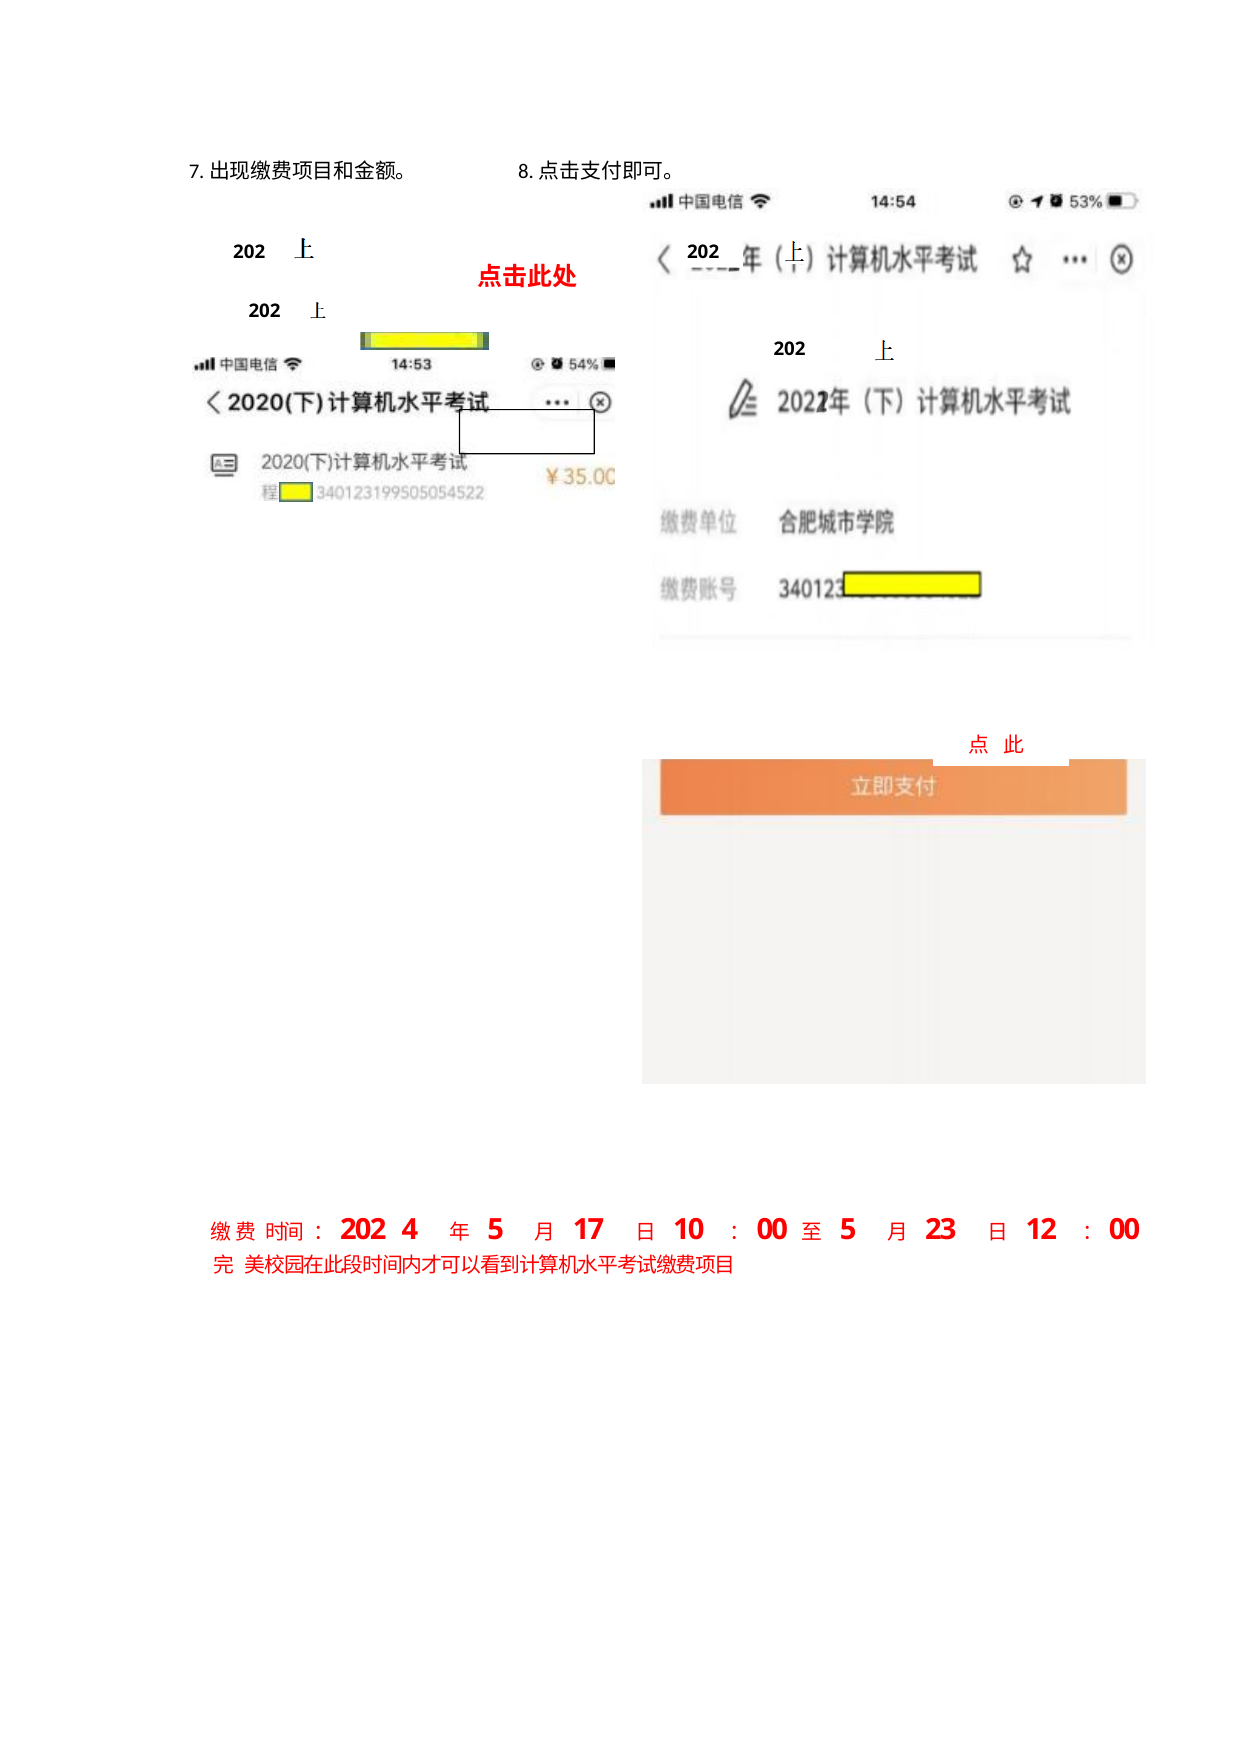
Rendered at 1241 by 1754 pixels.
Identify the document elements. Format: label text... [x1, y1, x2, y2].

picture [308, 301, 327, 321]
picture [635, 188, 1161, 1084]
picture [360, 332, 489, 350]
picture [192, 397, 615, 542]
text 7. 出现缴费项目和金额。 8. 点击支付即可。 [188, 156, 1158, 184]
picture [291, 236, 316, 263]
